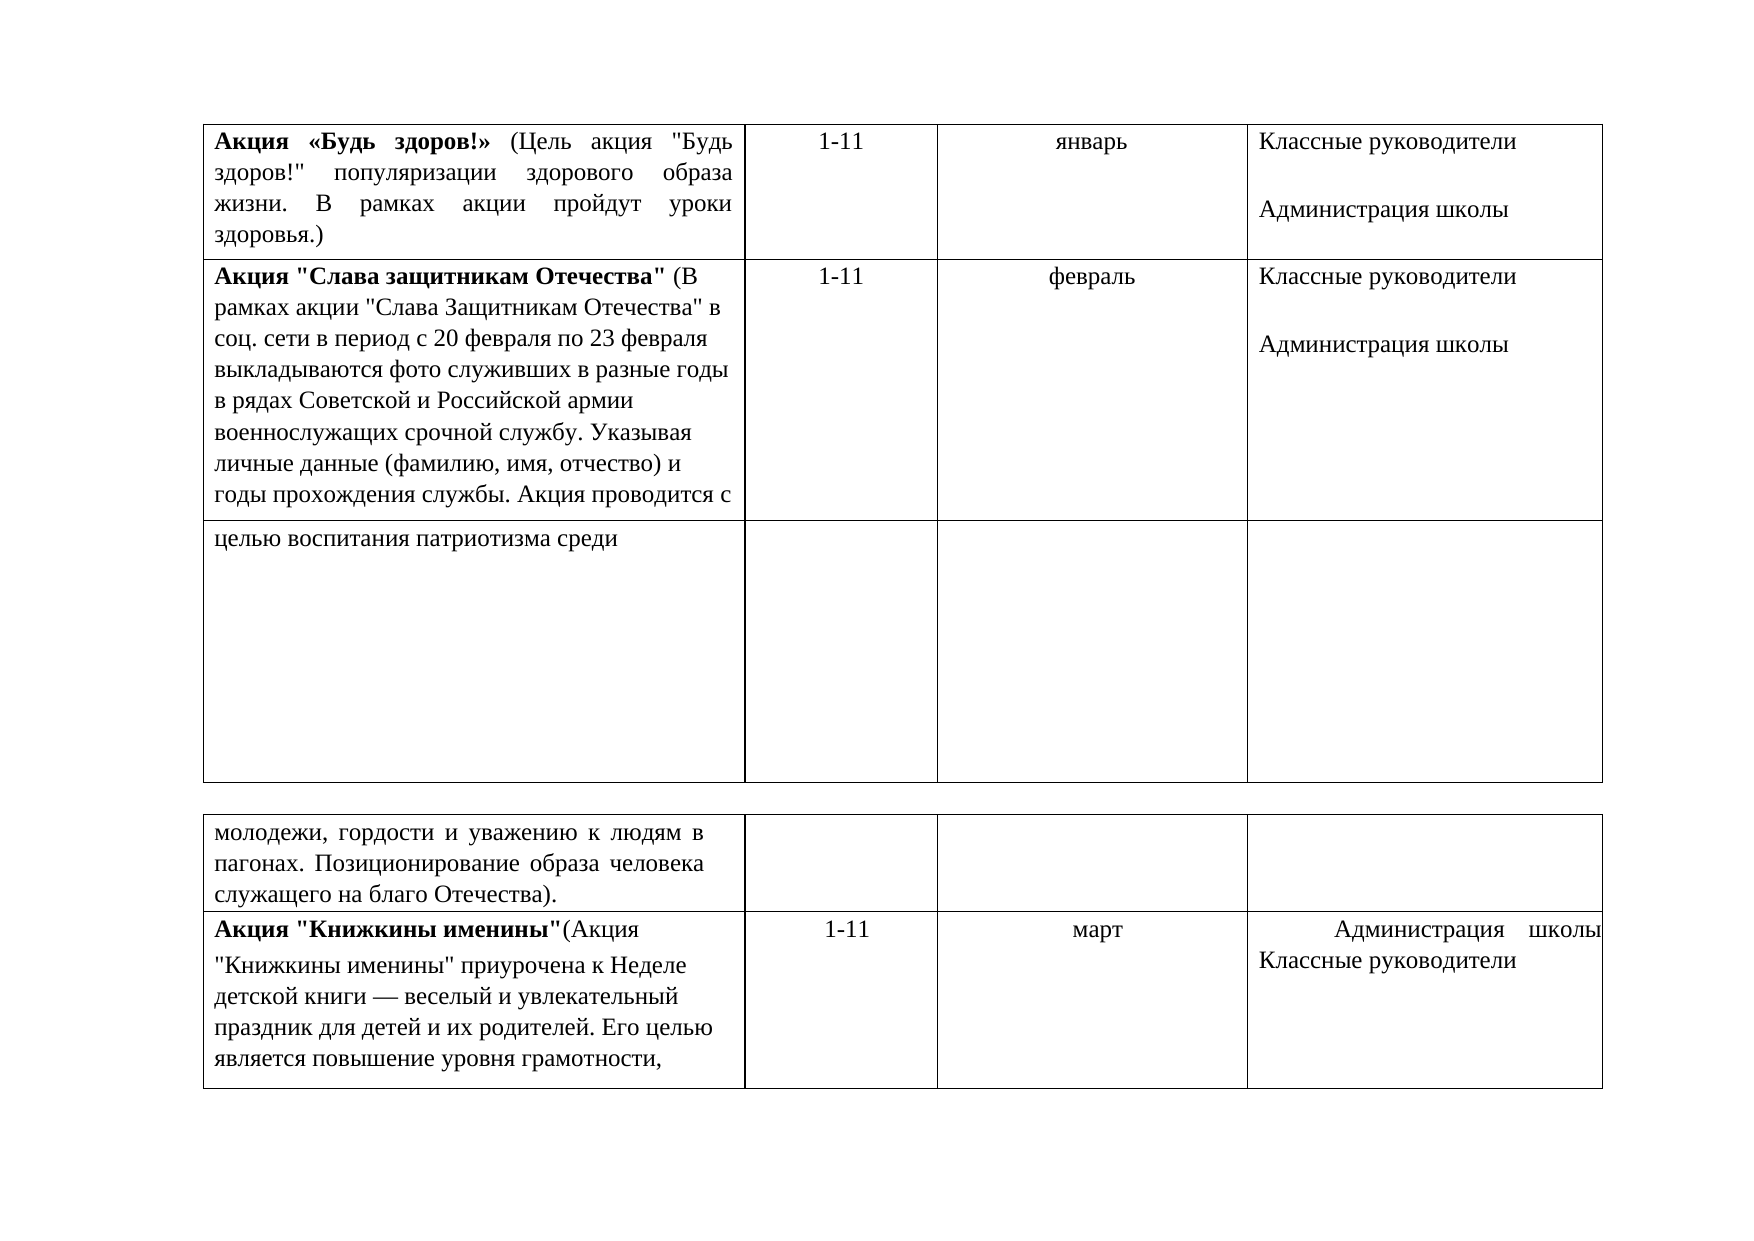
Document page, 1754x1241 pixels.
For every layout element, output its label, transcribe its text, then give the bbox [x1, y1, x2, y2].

table_cell 1-11 [746, 125, 937, 258]
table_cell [204, 912, 744, 1087]
table_cell январь [938, 125, 1247, 258]
table_cell 1-11 [746, 912, 937, 1087]
table_cell Классные руководители Администрация школы [1248, 260, 1602, 520]
table_cell Классные руководители Администрация школы [1248, 125, 1602, 258]
table_cell Акция "Слава защитникам Отечества" (В рамках акции "Слава Защитникам Отечества" в соц. сети в период с 20 февраля по 23 февраля выкладываются фото служивших в разные годы в рядах Советской и Российской армии военнослужащих срочной службу. Указывая личные данные (фамилию, имя, отчество) и годы прохождения службы. Акция проводится с [204, 260, 744, 520]
table_cell Акция «Будь здоров!» (Цель акция "Будь здоров!" популяризации здорового образа жизни. В рамках акции пройдут уроки здоровья.) [204, 125, 744, 258]
table_header [746, 815, 937, 911]
table_cell [746, 521, 937, 782]
table_cell март [938, 912, 1247, 1087]
table_cell [1248, 521, 1602, 782]
table_cell [938, 521, 1247, 782]
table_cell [1248, 912, 1602, 1087]
table_cell целью воспитания патриотизма среди [204, 521, 744, 782]
table_header [1248, 815, 1602, 911]
table_header [938, 815, 1247, 911]
table_cell февраль [938, 260, 1247, 520]
table_cell 1-11 [746, 260, 937, 520]
table_header молодежи, гордости и уважению к людям в пагонах. Позиционирование образа человека служащего на благо Отечества). [204, 815, 744, 911]
